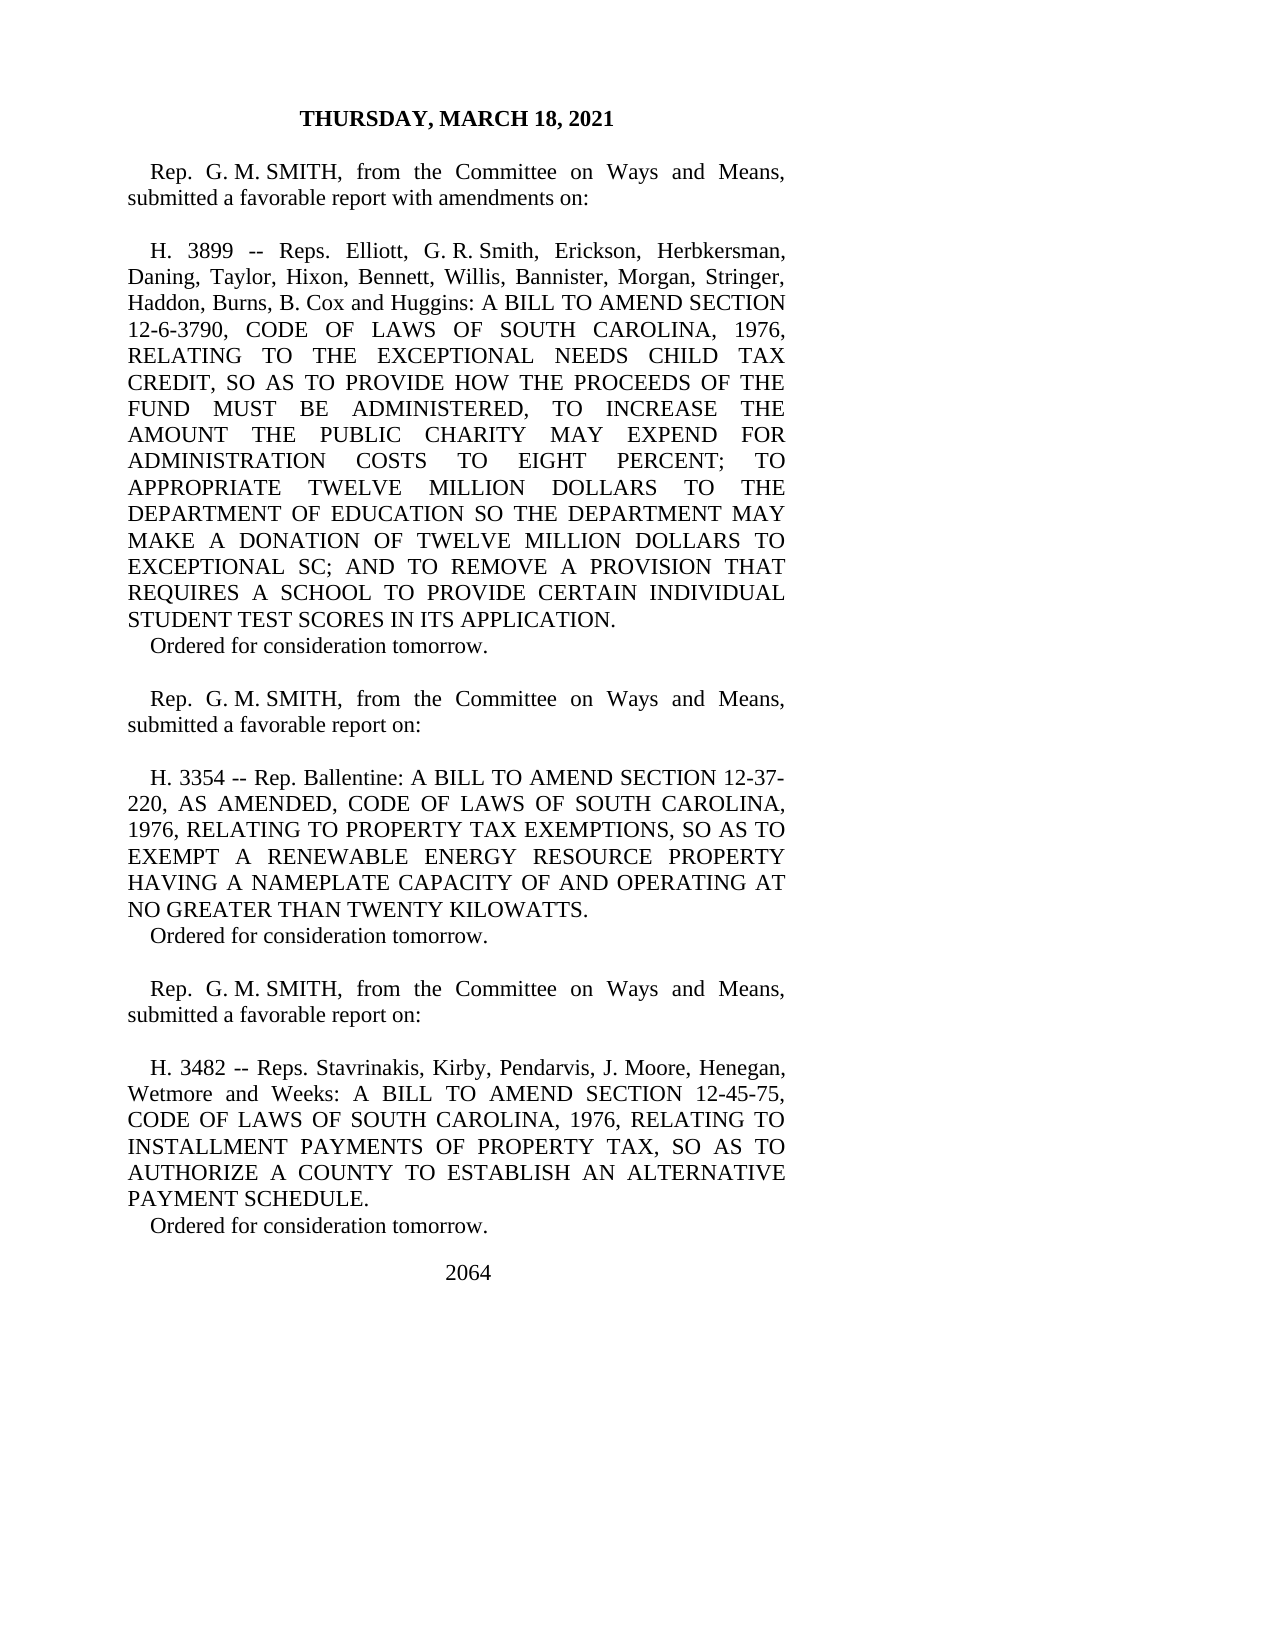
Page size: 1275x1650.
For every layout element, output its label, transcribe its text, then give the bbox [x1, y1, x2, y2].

text Ordered for consideration tomorrow. [127, 922, 786, 948]
text H. 3899 -- Reps. Elliott, G. R. Smith, Erickson, Herbkersman, Daning, Taylor, Hixon, Bennett, Willis, Bannister, Morgan, Stringer, Haddon, Burns, B. Cox and Huggins: A BILL TO AMEND SECTION 12-6-3790, CODE OF LAWS OF SOUTH CAROLINA, 1976, RELATING TO THE EXCEPTIONAL NEEDS CHILD TAX CREDIT, SO AS TO PROVIDE HOW THE PROCEEDS OF THE FUND MUST BE ADMINISTERED, TO INCREASE THE AMOUNT THE PUBLIC CHARITY MAY EXPEND FOR ADMINISTRATION COSTS TO EIGHT PERCENT; TO APPROPRIATE TWELVE MILLION DOLLARS TO THE DEPARTMENT OF EDUCATION SO THE DEPARTMENT MAY MAKE A DONATION OF TWELVE MILLION DOLLARS TO EXCEPTIONAL SC; AND TO REMOVE A PROVISION THAT REQUIRES A SCHOOL TO PROVIDE CERTAIN INDIVIDUAL STUDENT TEST SCORES IN ITS APPLICATION. [127, 237, 786, 632]
text Ordered for consideration tomorrow. [127, 1212, 786, 1238]
text Rep. G. M. SMITH, from the Committee on Ways and Means, submitted a favorable report with amendments on: [127, 158, 786, 210]
text H. 3354 -- Rep. Ballentine: A BILL TO AMEND SECTION 12-37-220, AS AMENDED, CODE OF LAWS OF SOUTH CAROLINA, 1976, RELATING TO PROPERTY TAX EXEMPTIONS, SO AS TO EXEMPT A RENEWABLE ENERGY RESOURCE PROPERTY HAVING A NAMEPLATE CAPACITY OF AND OPERATING AT NO GREATER THAN TWENTY KILOWATTS. [127, 764, 786, 922]
text Ordered for consideration tomorrow. [127, 632, 786, 658]
text H. 3482 -- Reps. Stavrinakis, Kirby, Pendarvis, J. Moore, Henegan, Wetmore and Weeks: A BILL TO AMEND SECTION 12-45-75, CODE OF LAWS OF SOUTH CAROLINA, 1976, RELATING TO INSTALLMENT PAYMENTS OF PROPERTY TAX, SO AS TO AUTHORIZE A COUNTY TO ESTABLISH AN ALTERNATIVE PAYMENT SCHEDULE. [127, 1054, 786, 1212]
text Rep. G. M. SMITH, from the Committee on Ways and Means, submitted a favorable report on: [127, 975, 786, 1027]
text Rep. G. M. SMITH, from the Committee on Ways and Means, submitted a favorable report on: [127, 685, 786, 737]
